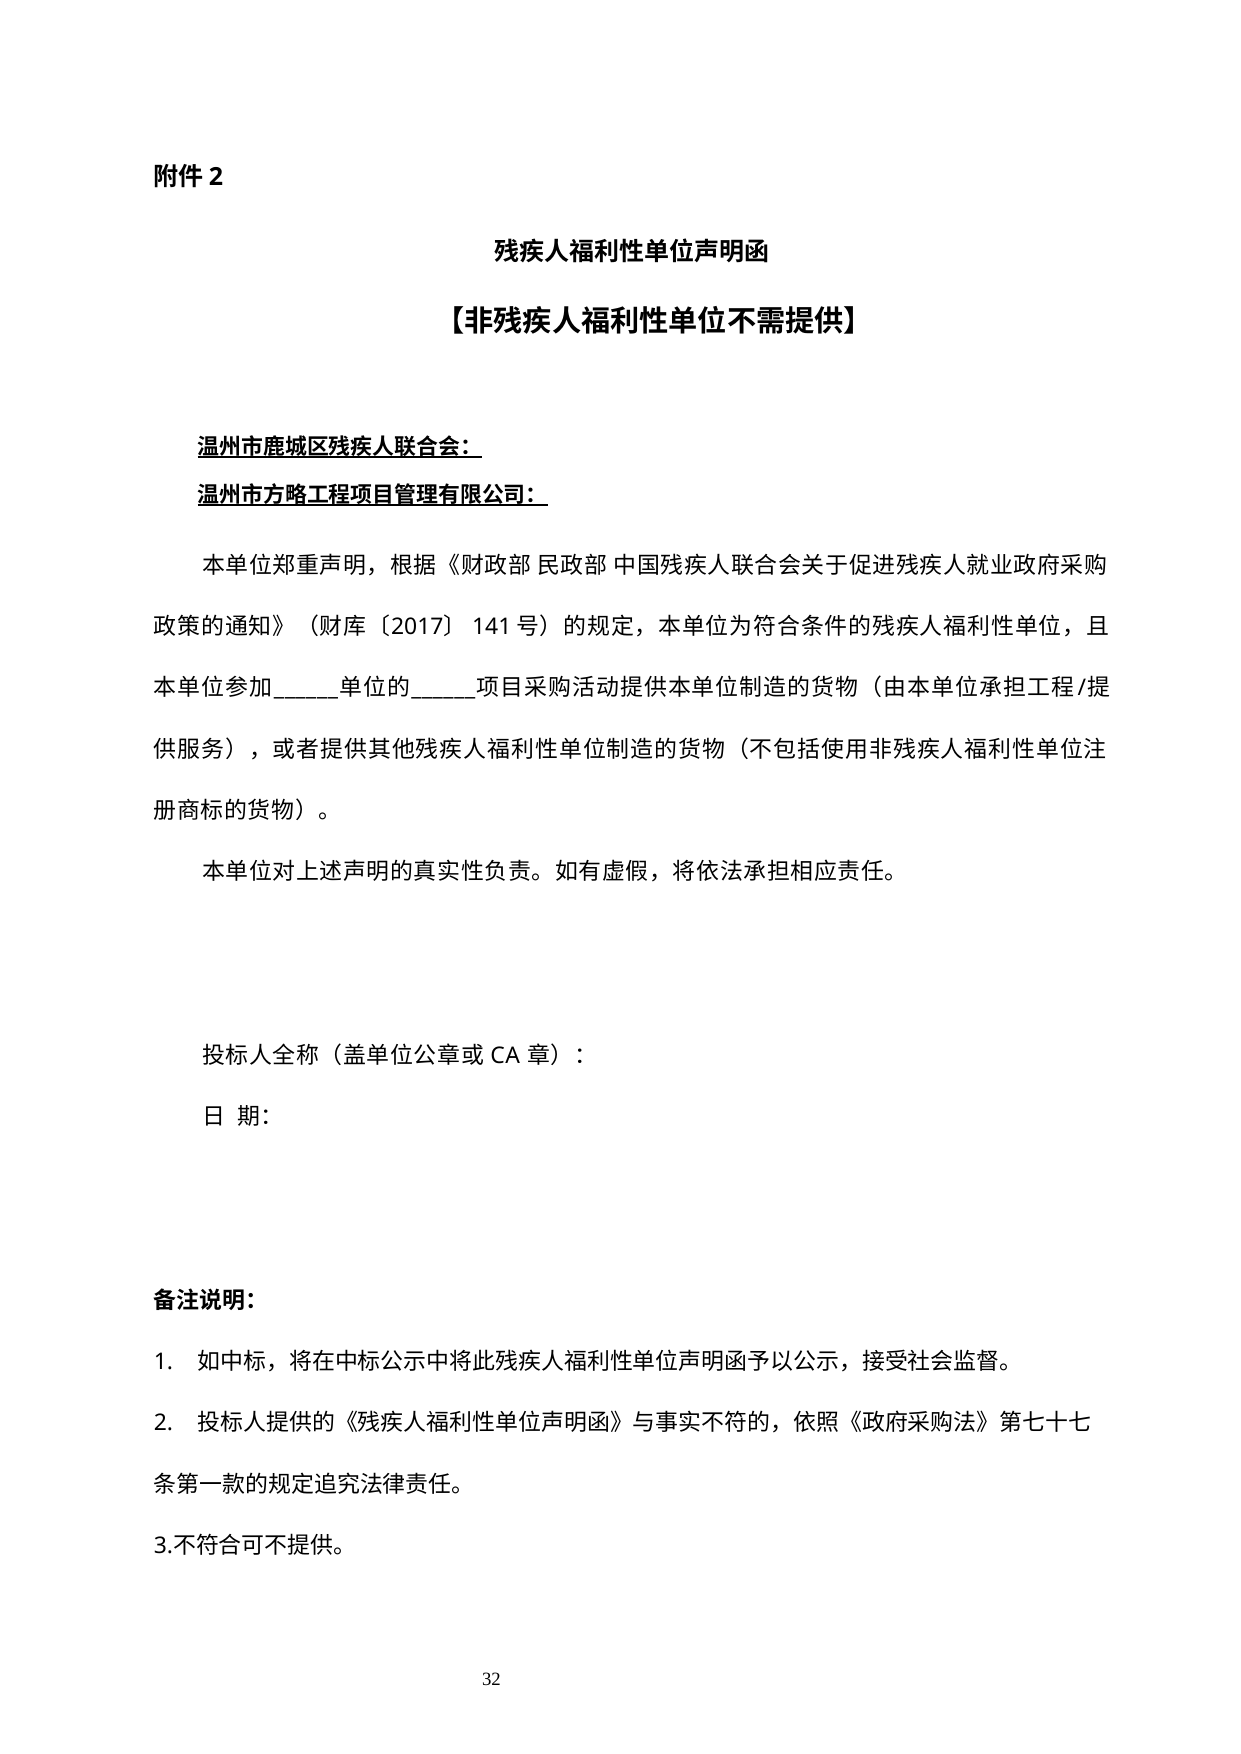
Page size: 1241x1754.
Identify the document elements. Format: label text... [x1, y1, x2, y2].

list 如中标，将在中标公示中将此残疾人福利性单位声明函予以公示，接受社会监督。 [153, 1321, 1098, 1382]
list 投标人提供的《残疾人福利性单位声明函》与事实不符的，依照《政府采购法》第七十七条第一款的规定追究法律责任。 [153, 1382, 1098, 1504]
text 附件2 [153, 156, 1110, 193]
text 本单位对上述声明的真实性负责。如有虚假，将依法承担相应责任。 [153, 831, 1110, 892]
text 温州市方略工程项目管理有限公司： [153, 477, 1110, 508]
text 日 期： [153, 1076, 948, 1137]
text 本单位郑重声明，根据《财政部 民政部 中国残疾人联合会关于促进残疾人就业政府采购政策的通知》（财库〔2017〕 141号）的规定，本单位为符合条件的残疾人福利性单位，且本单位参加______单位的______项目采购活动提供本单位制造的货物（由本单位承担工程/提供服务），或者提供其他残疾人福利性单位制造的货物（不包括使用非残疾人福利性单位注册商标的货物）。 [153, 524, 1110, 831]
text 备注说明： [153, 1259, 948, 1321]
text 温州市鹿城区残疾人联合会： [153, 429, 1110, 461]
text 投标人全称（盖单位公章或 CA 章）： [153, 1014, 948, 1076]
text 3.不符合可不提供。 [153, 1504, 1098, 1566]
text 残疾人福利性单位声明函 [153, 222, 1110, 268]
text 【非残疾人福利性单位不需提供】 [153, 297, 1110, 339]
